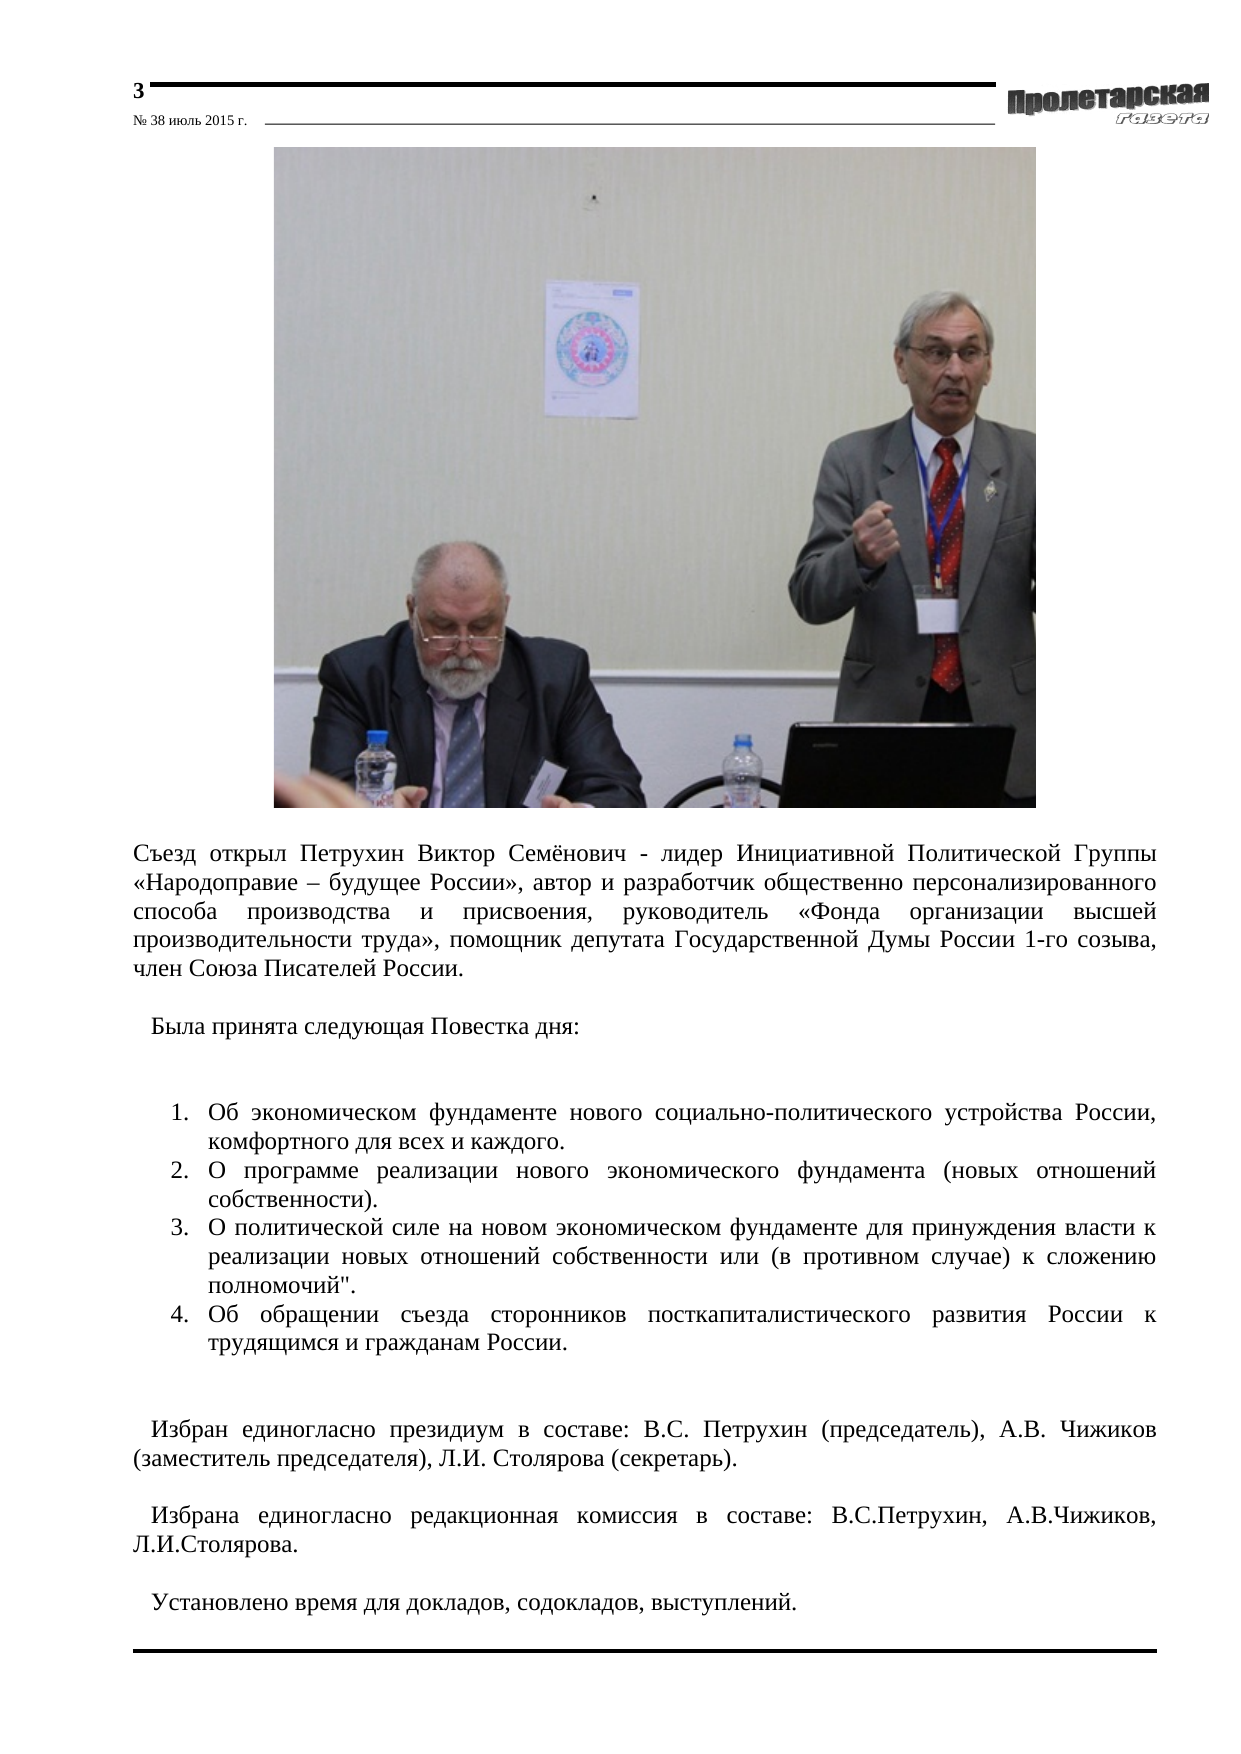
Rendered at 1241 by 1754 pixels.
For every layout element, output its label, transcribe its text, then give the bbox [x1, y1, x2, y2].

text Избрана единогласно редакционная комиссия в составе: В.С.Петрухин, А.В.Чижиков, Л.И.Столярова. [133, 1500, 1157, 1558]
text Установлено время для докладов, содокладов, выступлений. [133, 1587, 1157, 1615]
text Съезд открыл Петрухин Виктор Семёнович - лидер Инициативной Политической Группы «Народоправие – будущее России», автор и разработчик общественно персонализированного способа производства и присвоения, руководитель «Фонда организации высшей производительности труда», помощник депутата Государственной Думы России 1-го созыва, член Союза Писателей России. [133, 809, 1157, 982]
text Избран единогласно президиум в составе: В.С. Петрухин (председатель), А.В. Чижиков (заместитель председателя), Л.И. Столярова (секретарь). [133, 1414, 1157, 1472]
picture [273, 147, 1036, 808]
list О программе реализации нового экономического фундамента (новых отношений собственности). [170, 1155, 1157, 1212]
list Об экономическом фундаменте нового социально-политического устройства России, комфортного для всех и каждого. [170, 1097, 1157, 1155]
list О политической силе на новом экономическом фундаменте для принуждения власти к реализации новых отношений собственности или (в противном случае) к сложению полномочий". [170, 1212, 1157, 1299]
picture [1007, 82, 1209, 124]
list Об обращении съезда сторонников посткапиталистического развития России к трудящимся и гражданам России. [170, 1299, 1157, 1356]
table_header [255, 145, 1036, 809]
text Была принята следующая Повестка дня: [133, 1011, 1157, 1039]
